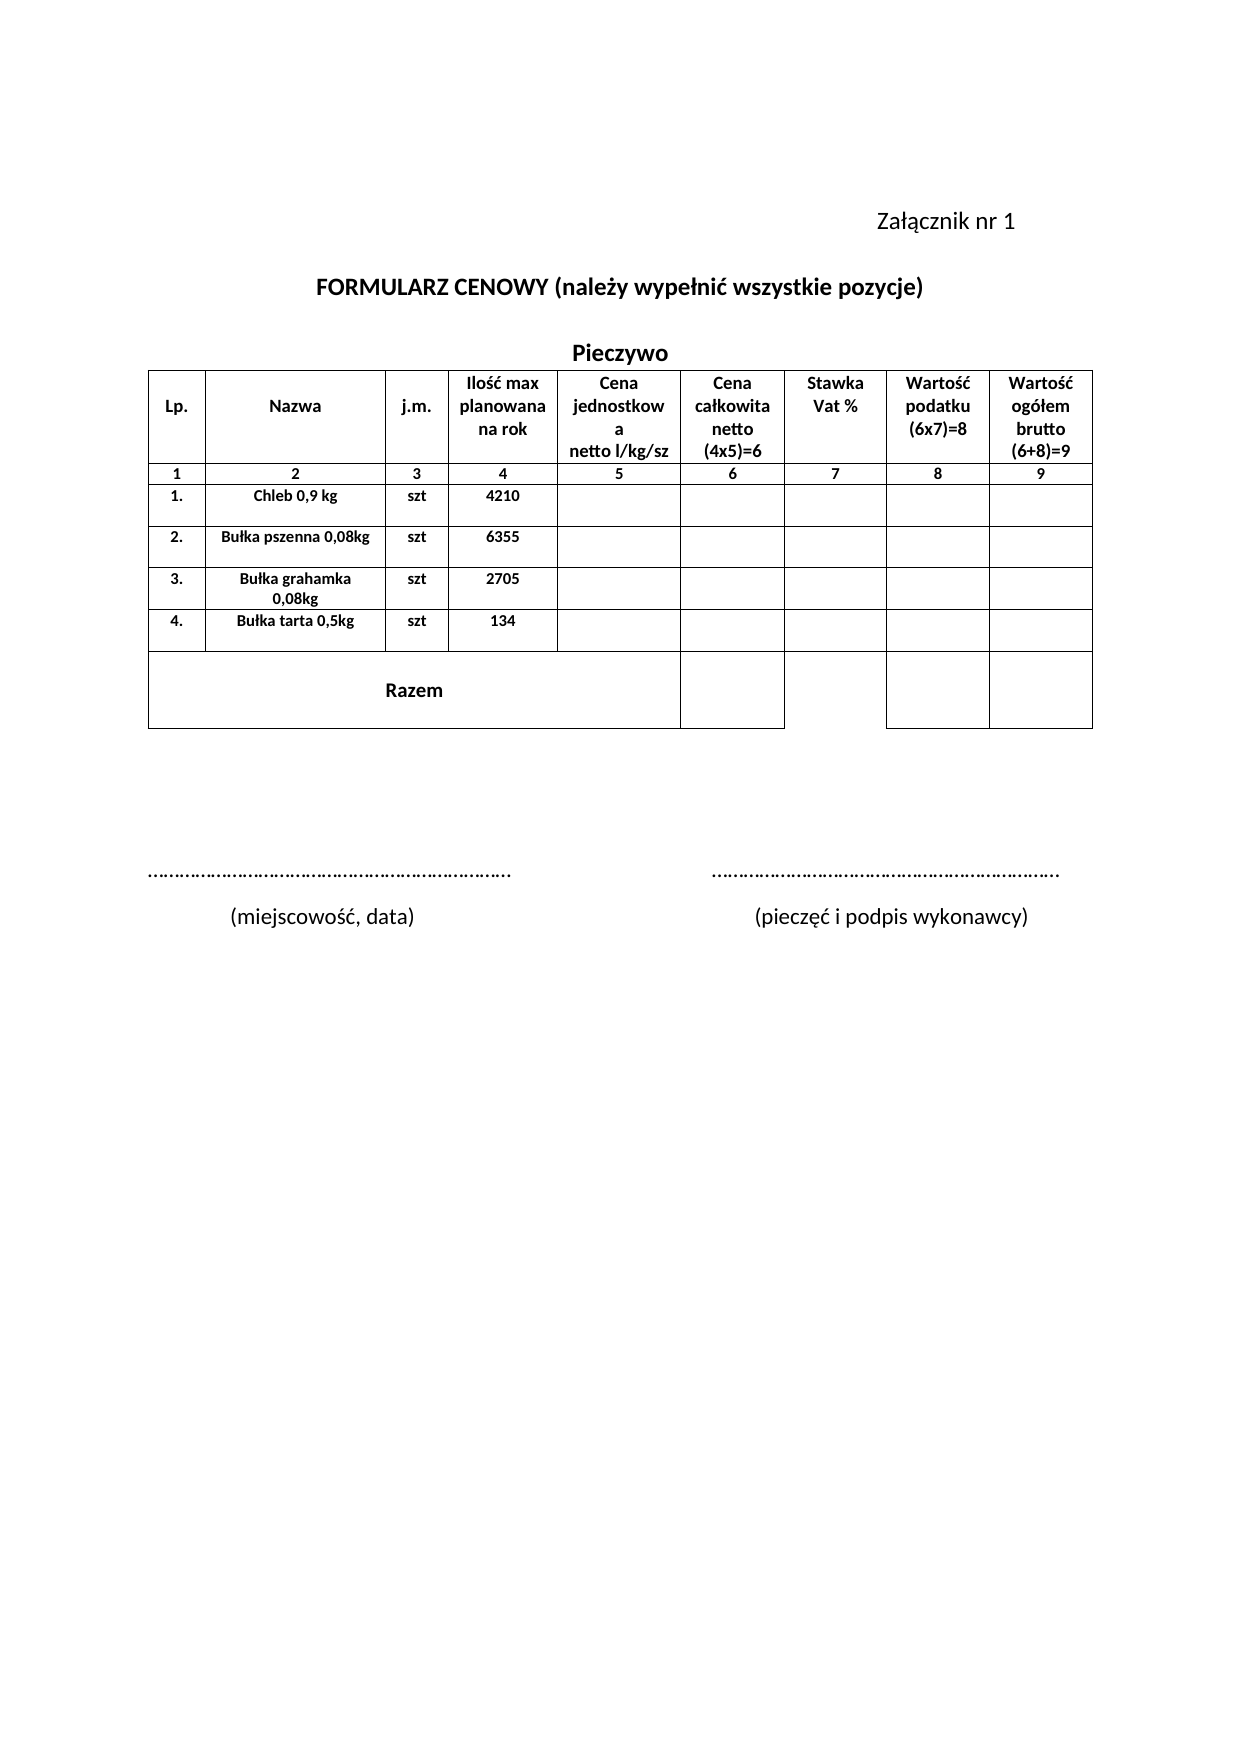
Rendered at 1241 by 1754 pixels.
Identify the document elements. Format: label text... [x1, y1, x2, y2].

table_header Nazwa [206, 371, 385, 462]
text …………………………………………………………… ………………………………………………………… [148, 856, 1093, 883]
table_cell 1 [149, 464, 205, 484]
text (miejscowość, data) (pieczęć i podpis wykonawcy) [148, 902, 1093, 930]
table_cell [785, 485, 886, 526]
table_cell szt [386, 485, 448, 526]
table_cell szt [386, 610, 448, 651]
table_header Cena jednostkowa netto l/kg/sz [558, 371, 680, 462]
table_cell [558, 610, 680, 651]
table_cell [887, 568, 989, 609]
table_cell 134 [449, 610, 557, 651]
table_header Wartość podatku (6x7)=8 [887, 371, 989, 462]
table_cell 7 [785, 464, 886, 484]
table_cell [785, 568, 886, 609]
table_cell Bułka tarta 0,5kg [206, 610, 385, 651]
table_header Lp. [149, 371, 205, 462]
table_cell 2705 [449, 568, 557, 609]
table_cell 1. [149, 485, 205, 526]
table_cell 2 [206, 464, 385, 484]
table_cell 4 [449, 464, 557, 484]
table_cell Chleb 0,9 kg [206, 485, 385, 526]
text Pieczywo [148, 337, 1093, 367]
table_cell 8 [887, 464, 989, 484]
table_cell [990, 485, 1092, 526]
table_cell [785, 610, 886, 651]
table_cell szt [386, 568, 448, 609]
table_cell 3 [386, 464, 448, 484]
table_cell [681, 652, 784, 728]
table_cell [887, 610, 989, 651]
text FORMULARZ CENOWY (należy wypełnić wszystkie pozycje) [148, 271, 1093, 302]
table_header j.m. [386, 371, 448, 462]
table_cell [681, 610, 784, 651]
table_cell [785, 652, 886, 728]
table_cell Bułka grahamka 0,08kg [206, 568, 385, 609]
table_header Ilość max planowana na rok [449, 371, 557, 462]
table_cell Razem [149, 652, 680, 728]
table_cell [990, 527, 1092, 567]
text Załącznik nr 1 [148, 205, 1093, 236]
table_cell 6355 [449, 527, 557, 567]
table_cell [887, 485, 989, 526]
table_header Stawka Vat % [785, 371, 886, 462]
table_cell 3. [149, 568, 205, 609]
table_cell 4210 [449, 485, 557, 526]
table_cell [887, 652, 989, 728]
table_cell [785, 527, 886, 567]
table_cell 5 [558, 464, 680, 484]
table_cell [681, 527, 784, 567]
table_cell [990, 610, 1092, 651]
table_cell Bułka pszenna 0,08kg [206, 527, 385, 567]
table_cell 4. [149, 610, 205, 651]
table_cell [681, 568, 784, 609]
table_header Wartość ogółem brutto (6+8)=9 [990, 371, 1092, 462]
table_cell [887, 527, 989, 567]
table_cell [558, 485, 680, 526]
table_cell 6 [681, 464, 784, 484]
table_cell 9 [990, 464, 1092, 484]
table_header Cena całkowita netto (4x5)=6 [681, 371, 784, 462]
table_cell [558, 568, 680, 609]
table_cell 2. [149, 527, 205, 567]
table_cell [990, 652, 1092, 728]
table_cell [990, 568, 1092, 609]
table_cell [681, 485, 784, 526]
table_cell [558, 527, 680, 567]
table_cell szt [386, 527, 448, 567]
